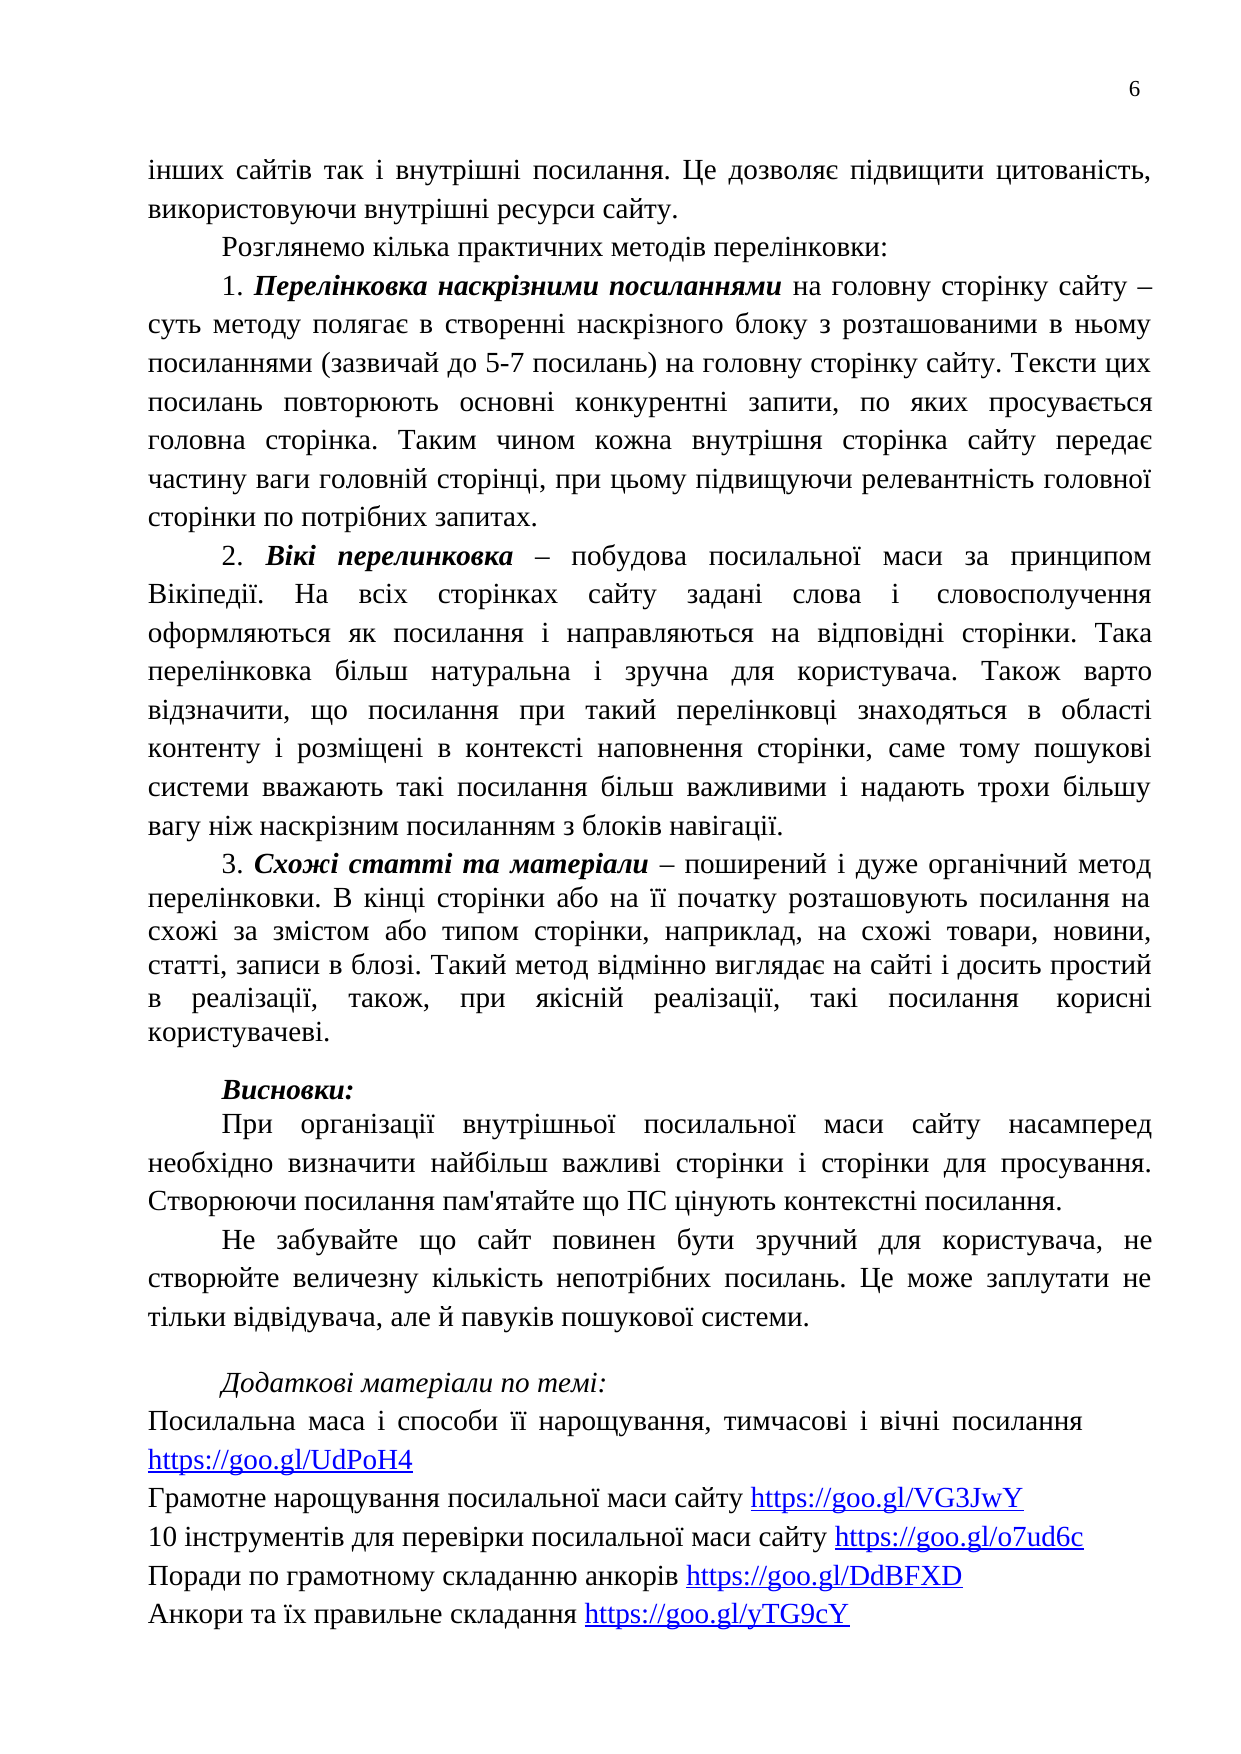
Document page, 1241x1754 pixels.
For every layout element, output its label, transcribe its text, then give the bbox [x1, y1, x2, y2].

text Анкори та їх правильне складання https://goo.gl/yTG9cY [148, 1596, 1178, 1630]
text Додаткові матеріали по темі: [221, 1365, 1178, 1398]
list Вікі перелинковка – побудова посилальної маси за принципом Вікіпедії. На всіх сторінках сайту задані слова і словосполучення оформляються як посилання і направляються на відповідні сторінки. Така перелінковка більш натуральна і зручна для користувача. Також варто відзначити, що посилання при такий перелінковці знаходяться в області контенту і розміщені в контексті наповнення сторінки, саме тому пошукові системи вважають такі посилання більш важливими і надають трохи більшу вагу ніж наскрізним посиланням з блоків навігації. [148, 538, 1152, 841]
text 10 інструментів для перевірки посилальної маси сайту https://goo.gl/o7ud6c Поради по грамотному складанню анкорів https://goo.gl/DdBFXD [148, 1519, 1092, 1591]
text Грамотне нарощування посилальної маси сайту https://goo.gl/VG3JwY [148, 1481, 1178, 1514]
text При організації внутрішньої посилальної маси сайту насамперед необхідно визначити найбільш важливі сторінки і сторінки для просування. Створюючи посилання пам'ятайте що ПС цінують контекстні посилання. [148, 1106, 1152, 1217]
subtitle Висновки: [221, 1073, 1178, 1106]
text Посилальна маса і способи її нарощування, тимчасові і вічні посилання https://goo.gl/UdPoH4 [148, 1403, 1178, 1476]
list Схожі статті та матеріали – поширений і дуже органічний метод перелінковки. В кінці сторінки або на її початку розташовують посилання на схожі за змістом або типом сторінки, наприклад, на схожі товари, новини, статті, записи в блозі. Такий метод відмінно виглядає на сайті і досить простий в реалізації, також, при якісній реалізації, такі посилання корисні користувачеві. [148, 846, 1152, 1047]
text інших сайтів так і внутрішні посилання. Це дозволяє підвищити цитованість, використовуючи внутрішні ресурси сайту. [148, 152, 1152, 224]
text Не забувайте що сайт повинен бути зручний для користувача, не створюйте величезну кількість непотрібних посилань. Це може заплутати не тільки відвідувача, але й павуків пошукової системи. [148, 1222, 1152, 1333]
list Перелінковка наскрізними посиланнями на головну сторінку сайту – суть методу полягає в створенні наскрізного блоку з розташованими в ньому посиланнями (зазвичай до 5-7 посилань) на головну сторінку сайту. Тексти цих посилань повторюють основні конкурентні запити, по яких просувається головна сторінка. Таким чином кожна внутрішня сторінка сайту передає частину ваги головній сторінці, при цьому підвищуючи релевантність головної сторінки по потрібних запитах. [148, 268, 1152, 533]
text Розглянемо кілька практичних методів перелінковки: [221, 229, 1178, 263]
